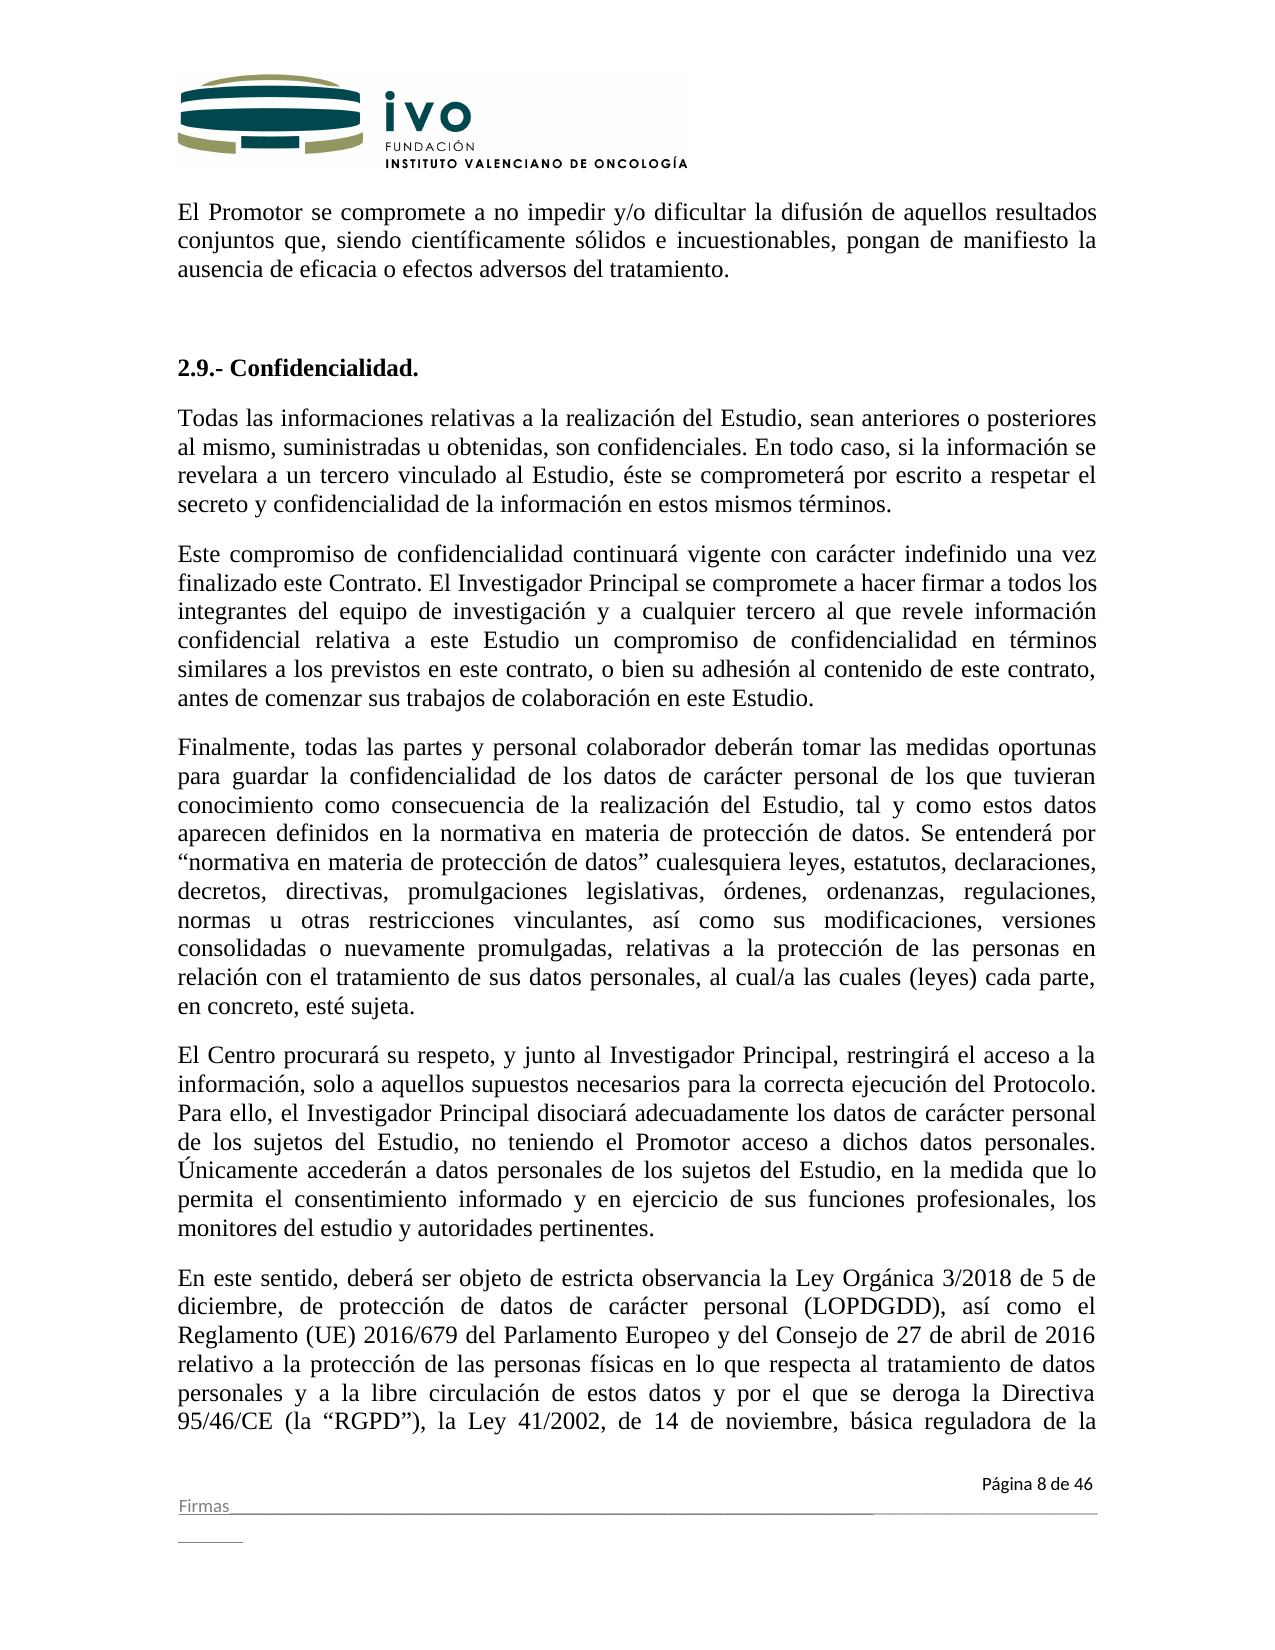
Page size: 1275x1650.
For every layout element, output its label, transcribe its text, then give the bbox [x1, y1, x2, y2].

text El Centro procurará su respeto, y junto al Investigador Principal, restringirá el acceso a la información, solo a aquellos supuestos necesarios para la correcta ejecución del Protocolo. Para ello, el Investigador Principal disociará adecuadamente los datos de carácter personal de los sujetos del Estudio, no teniendo el Promotor acceso a dichos datos personales. Únicamente accederán a datos personales de los sujetos del Estudio, en la medida que lo permita el consentimiento informado y en ejercicio de sus funciones profesionales, los monitores del estudio y autoridades pertinentes. [177, 1041, 1097, 1242]
text 2.9.- Confidencialidad. [177, 353, 1098, 382]
text Finalmente, todas las partes y personal colaborador deberán tomar las medidas oportunas para guardar la confidencialidad de los datos de carácter personal de los que tuvieran conocimiento como consecuencia de la realización del Estudio, tal y como estos datos aparecen definidos en la normativa en materia de protección de datos. Se entenderá por “normativa en materia de protección de datos” cualesquiera leyes, estatutos, declaraciones, decretos, directivas, promulgaciones legislativas, órdenes, ordenanzas, regulaciones, normas u otras restricciones vinculantes, así como sus modificaciones, versiones consolidadas o nuevamente promulgadas, relativas a la protección de las personas en relación con el tratamiento de sus datos personales, al cual/a las cuales (leyes) cada parte, en concreto, esté sujeta. [177, 732, 1097, 1020]
text Este compromiso de confidencialidad continuará vigente con carácter indefinido una vez finalizado este Contrato. El Investigador Principal se compromete a hacer firmar a todos los integrantes del equipo de investigación y a cualquier tercero al que revele información confidencial relativa a este Estudio un compromiso de confidencialidad en términos similares a los previstos en este contrato, o bien su adhesión al contenido de este contrato, antes de comenzar sus trabajos de colaboración en este Estudio. [177, 539, 1098, 711]
picture [177, 73, 688, 169]
text El Promotor se compromete a no impedir y/o dificultar la difusión de aquellos resultados conjuntos que, siendo científicamente sólidos e incuestionables, pongan de manifiesto la ausencia de eficacia o efectos adversos del tratamiento. [177, 197, 1098, 283]
text Todas las informaciones relativas a la realización del Estudio, sean anteriores o posteriores al mismo, suministradas u obtenidas, son confidenciales. En todo caso, si la información se revelara a un tercero vinculado al Estudio, éste se comprometerá por escrito a respetar el secreto y confidencialidad de la información en estos mismos términos. [177, 403, 1098, 518]
